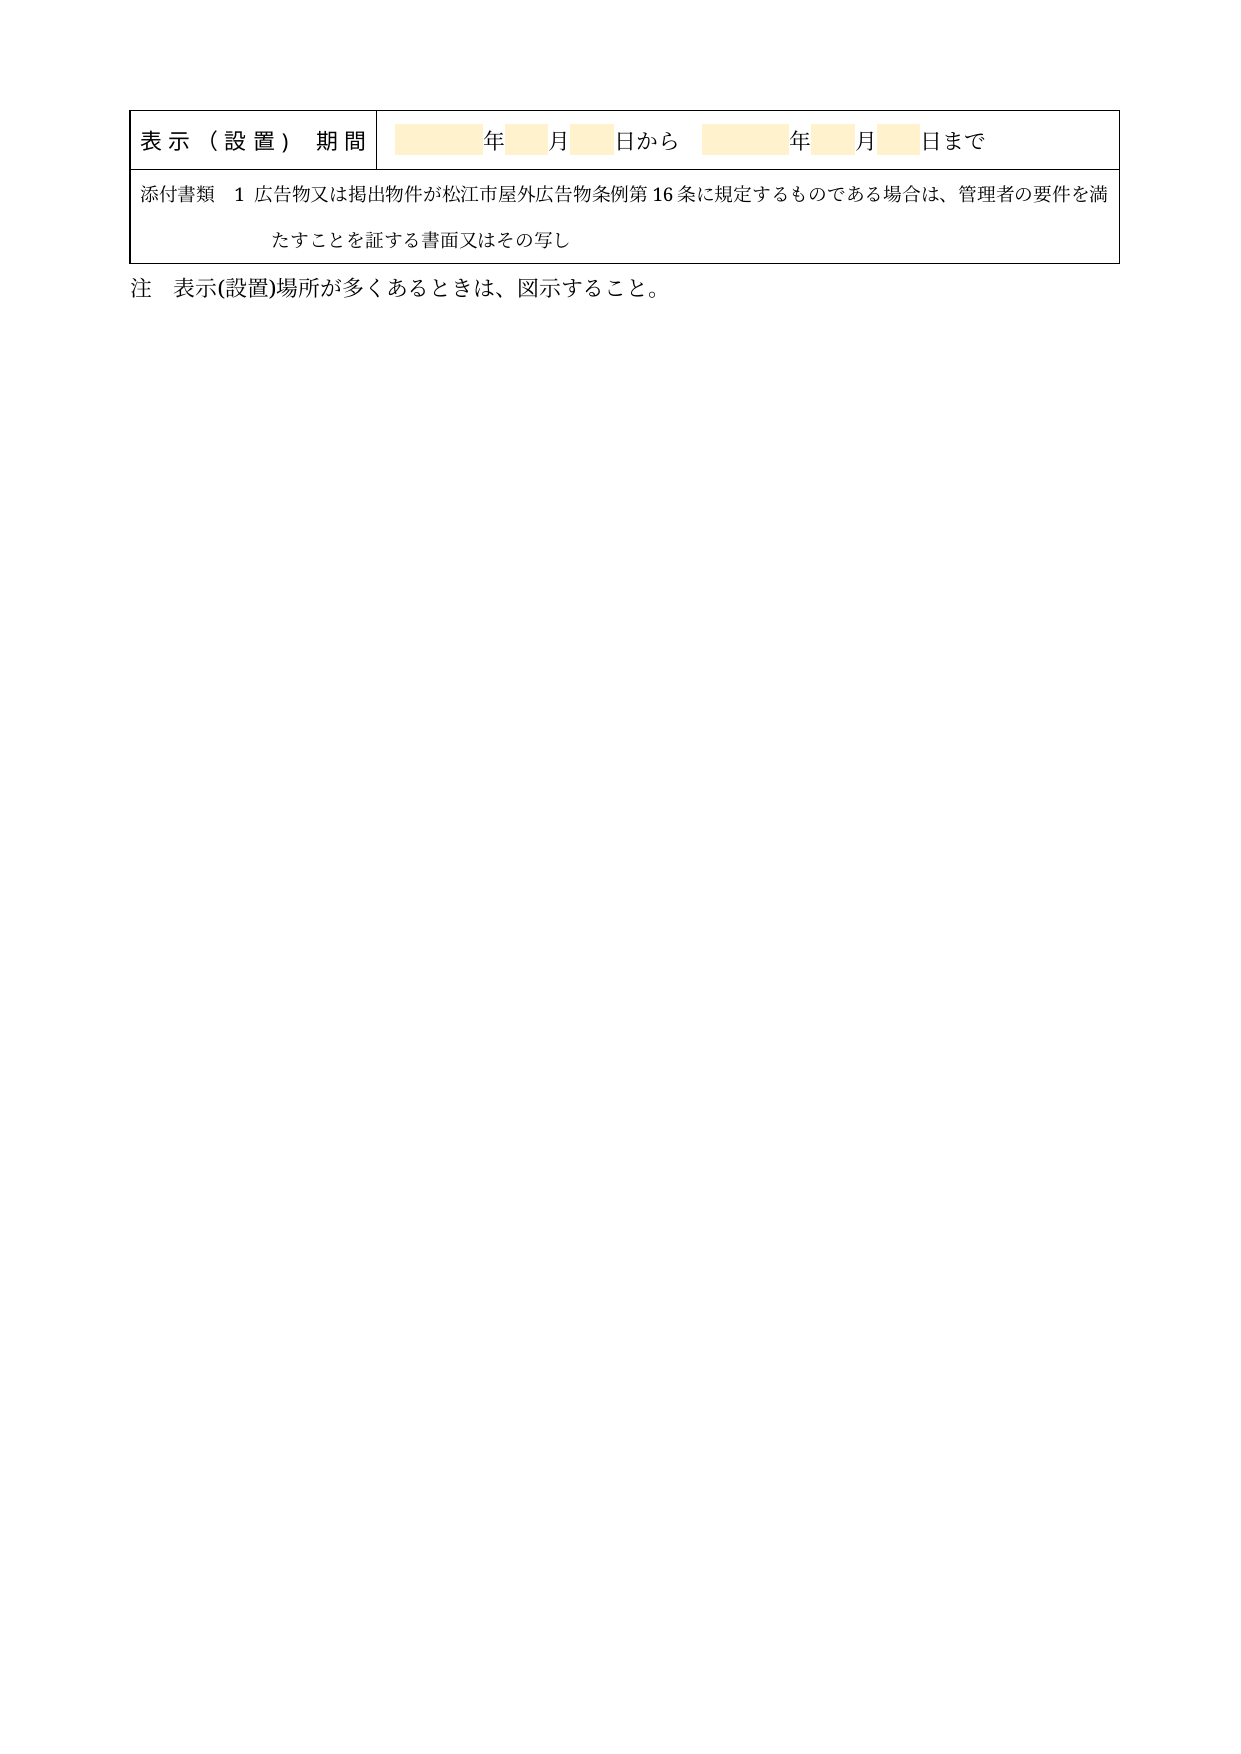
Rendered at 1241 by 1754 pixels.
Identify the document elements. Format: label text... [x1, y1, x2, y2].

table_cell 表示（設置)期間 [131, 111, 376, 169]
table_cell 添付書類 1 広告物又は掲出物件が松江市屋外広告物条例第16条に規定するものである場合は、管理者の要件を満たすことを証する書面又はその写し [131, 170, 1119, 263]
text 注 表示(設置)場所が多くあるときは、図示すること。 [130, 264, 1110, 310]
table_cell 年 月 日から 年 月 日まで [377, 111, 1119, 169]
